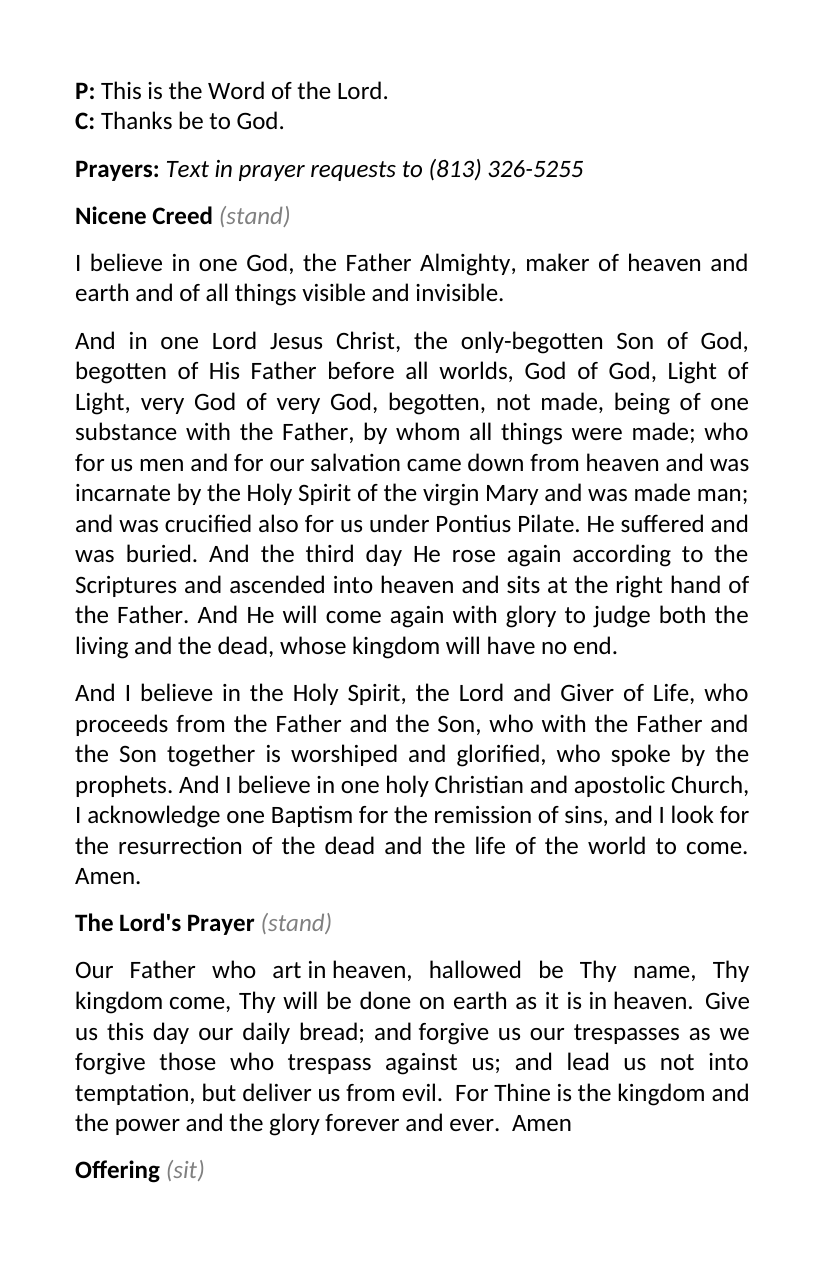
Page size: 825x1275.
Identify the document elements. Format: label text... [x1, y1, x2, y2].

text The Lord's Prayer (stand) [75, 907, 750, 938]
text And in one Lord Jesus Christ, the only-begotten Son of God, begotten of His Father before all worlds, God of God, Light of Light, very God of very God, begotten, not made, being of one substance with the Father, by whom all things were made; who for us men and for our salvation came down from heaven and was incarnate by the Holy Spirit of the virgin Mary and was made man; and was crucified also for us under Pontius Pilate. He suffered and was buried. And the third day He rose again according to the Scriptures and ascended into heaven and sits at the right hand of the Father. And He will come again with glory to judge both the living and the dead, whose kingdom will have no end. [75, 325, 750, 661]
text I believe in one God, the Father Almighty, maker of heaven and earth and of all things visible and invisible. [75, 247, 750, 308]
text P: This is the Word of the Lord. C: Thanks be to God. [75, 75, 750, 136]
text Nicene Creed (stand) [75, 200, 750, 230]
text Our Father who art in heaven, hallowed be Thy name, Thy kingdom come, Thy will be done on earth as it is in heaven. Give us this day our daily bread; and forgive us our trespasses as we forgive those who trespass against us; and lead us not into temptation, but deliver us from evil. For Thine is the kingdom and the power and the glory forever and ever. Amen [75, 955, 750, 1138]
text Prayers: Text in prayer requests to (813) 326-5255 [75, 153, 750, 183]
text Offering (sit) [75, 1154, 750, 1185]
text And I believe in the Holy Spirit, the Lord and Giver of Life, who proceeds from the Father and the Son, who with the Father and the Son together is worshiped and glorified, who spoke by the prophets. And I believe in one holy Christian and apostolic Church, I acknowledge one Baptism for the remission of sins, and I look for the resurrection of the dead and the life of the world to come. Amen. [75, 677, 750, 891]
